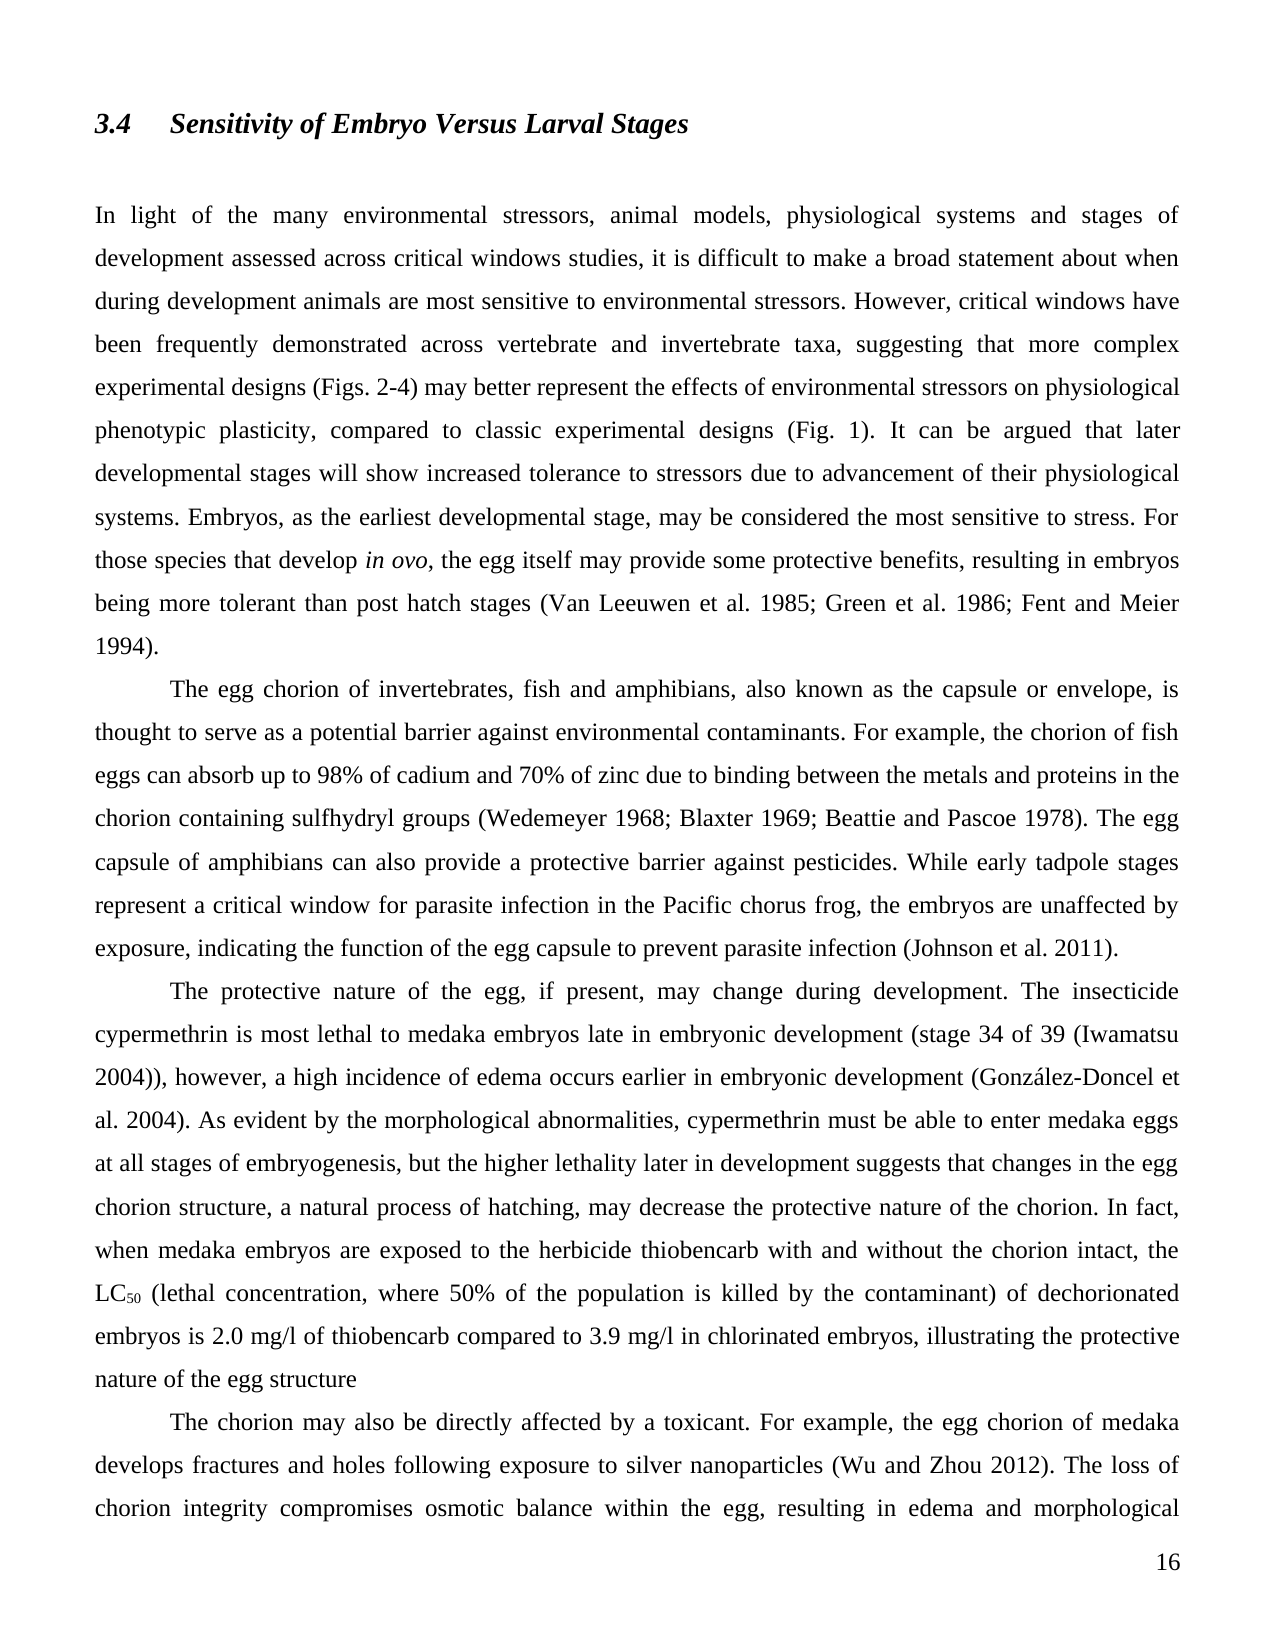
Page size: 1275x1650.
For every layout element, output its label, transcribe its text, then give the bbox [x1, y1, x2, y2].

text The egg chorion of invertebrates, fish and amphibians, also known as the capsule or envelope, is thought to serve as a potential barrier against environmental contaminants. For example, the chorion of fish eggs can absorb up to 98% of cadium and 70% of zinc due to binding between the metals and proteins in the chorion containing sulfhydryl groups (Wedemeyer 1968; Blaxter 1969; Beattie and Pascoe 1978). The egg capsule of amphibians can also provide a protective barrier against pesticides. While early tadpole stages represent a critical window for parasite infection in the Pacific chorus frog, the embryos are unaffected by exposure, indicating the function of the egg capsule to prevent parasite infection (Johnson et al. 2011). [94, 674, 1181, 962]
text 3.4 Sensitivity of Embryo Versus Larval Stages [94, 106, 1181, 140]
text The protective nature of the egg, if present, may change during development. The insecticide cypermethrin is most lethal to medaka embryos late in embryonic development (stage 34 of 39 (Iwamatsu 2004)), however, a high incidence of edema occurs earlier in embryonic development (González-Doncel et al. 2004). As evident by the morphological abnormalities, cypermethrin must be able to enter medaka eggs at all stages of embryogenesis, but the higher lethality later in development suggests that changes in the egg chorion structure, a natural process of hatching, may decrease the protective nature of the chorion. In fact, when medaka embryos are exposed to the herbicide thiobencarb with and without the chorion intact, the LC50 (lethal concentration, where 50% of the population is killed by the contaminant) of dechorionated embryos is 2.0 mg/l of thiobencarb compared to 3.9 mg/l in chlorinated embryos, illustrating the protective nature of the egg structure [94, 976, 1181, 1393]
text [94, 1407, 1181, 1522]
text In light of the many environmental stressors, animal models, physiological systems and stages of development assessed across critical windows studies, it is difficult to make a broad statement about when during development animals are most sensitive to environmental stressors. However, critical windows have been frequently demonstrated across vertebrate and invertebrate taxa, suggesting that more complex experimental designs (Figs. 2-4) may better represent the effects of environmental stressors on physiological phenotypic plasticity, compared to classic experimental designs (Fig. 1). It can be argued that later developmental stages will show increased tolerance to stressors due to advancement of their physiological systems. Embryos, as the earliest developmental stage, may be considered the most sensitive to stress. For those species that develop in ovo, the egg itself may provide some protective benefits, resulting in embryos being more tolerant than post hatch stages (Van Leeuwen et al. 1985; Green et al. 1986; Fent and Meier 1994). [94, 200, 1181, 660]
